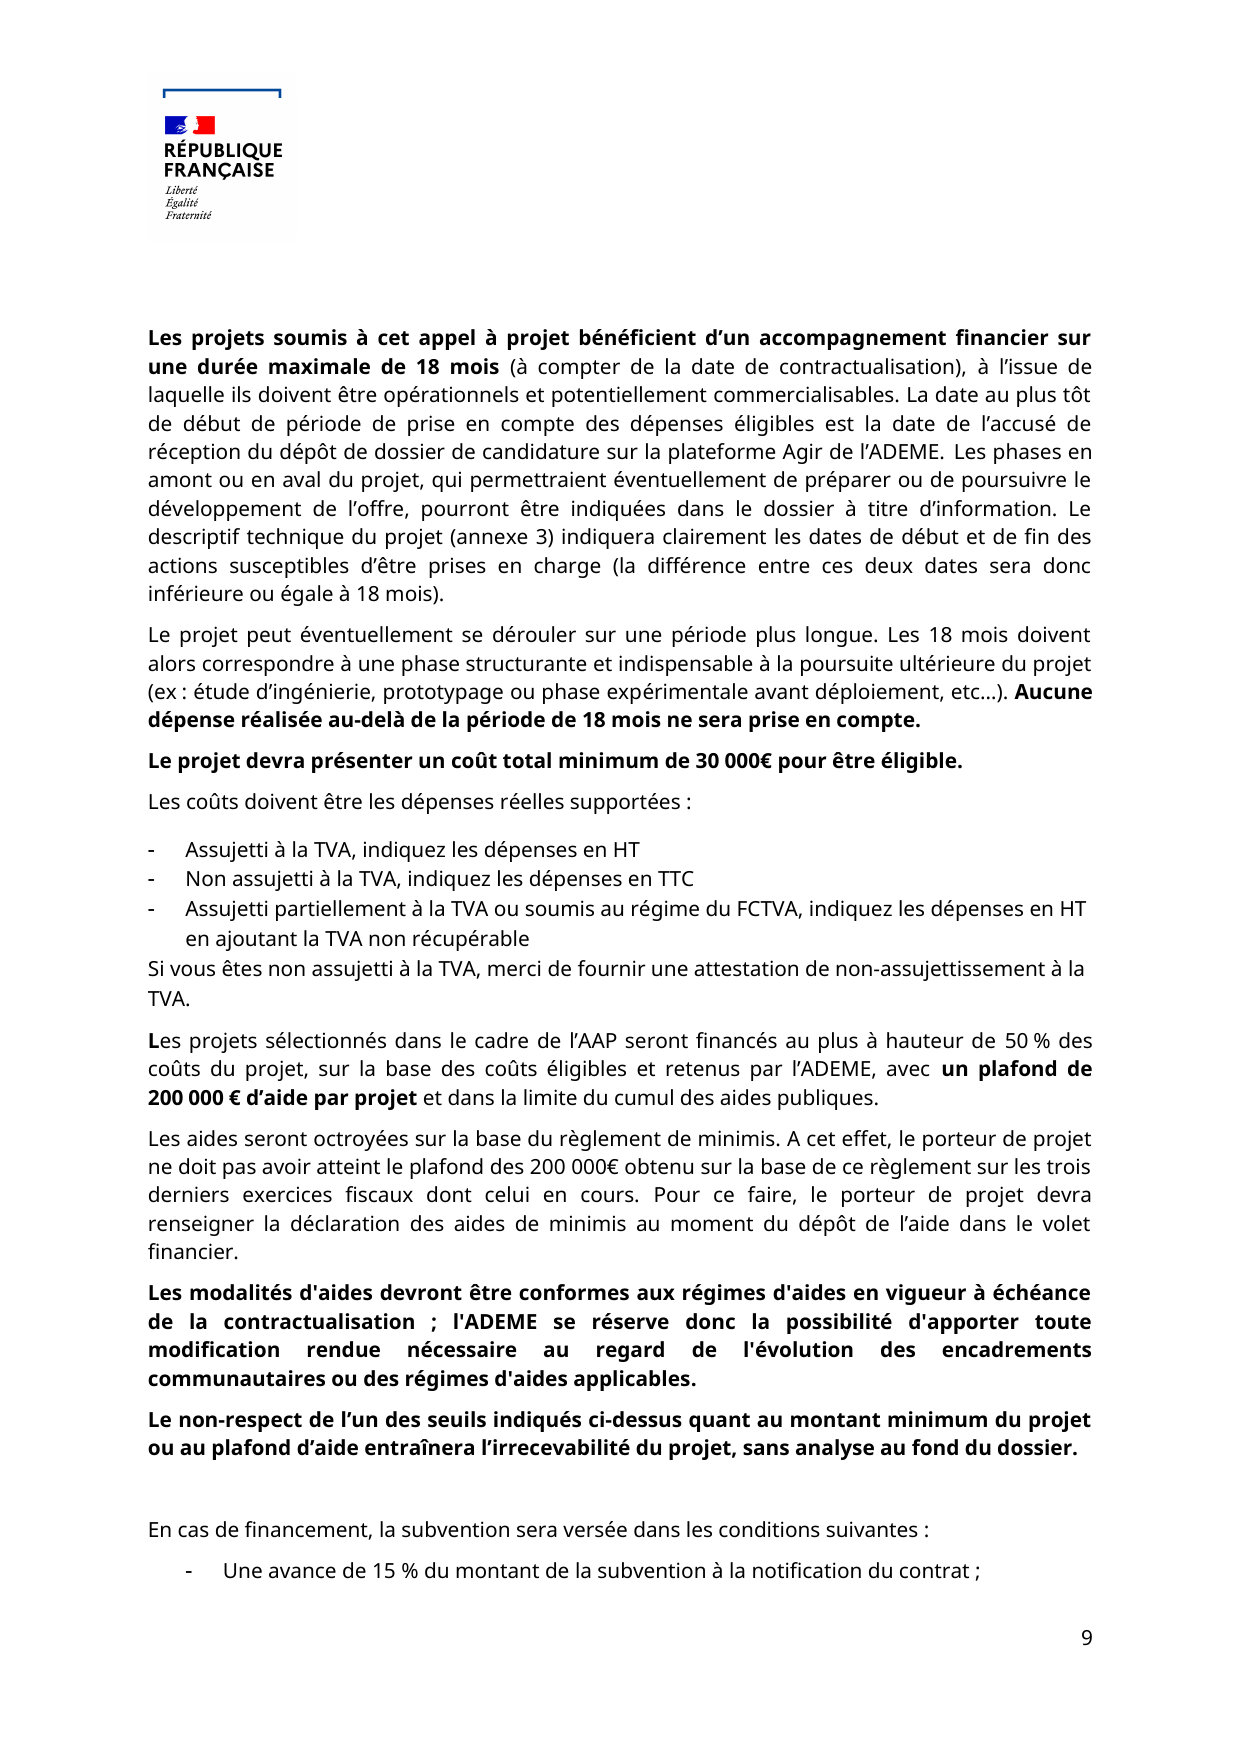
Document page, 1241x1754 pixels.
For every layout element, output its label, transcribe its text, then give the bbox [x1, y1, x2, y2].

list Non assujetti à la TVA, indiquez les dépenses en TTC [148, 864, 1093, 893]
text Le projet devra présenter un coût total minimum de 30 000€ pour être éligible. [148, 746, 1093, 775]
text Le projet peut éventuellement se dérouler sur une période plus longue. Les 18 mois doivent alors correspondre à une phase structurante et indispensable à la poursuite ultérieure du projet (ex : étude d’ingénierie, prototypage ou phase expérimentale avant déploiement, etc…). Aucune dépense réalisée au-delà de la période de 18 mois ne sera prise en compte. [148, 620, 1093, 734]
text Les projets soumis à cet appel à projet bénéficient d’un accompagnement financier sur une durée maximale de 18 mois (à compter de la date de contractualisation), à l’issue de laquelle ils doivent être opérationnels et potentiellement commercialisables. La date au plus tôt de début de période de prise en compte des dépenses éligibles est la date de l’accusé de réception du dépôt de dossier de candidature sur la plateforme Agir de l’ADEME. Les phases en amont ou en aval du projet, qui permettraient éventuellement de préparer ou de poursuivre le développement de l’offre, pourront être indiquées dans le dossier à titre d’information. Le descriptif technique du projet (annexe 3) indiquera clairement les dates de début et de fin des actions susceptibles d’être prises en charge (la différence entre ces deux dates sera donc inférieure ou égale à 18 mois). [148, 323, 1093, 608]
text En cas de financement, la subvention sera versée dans les conditions suivantes : [148, 1515, 1093, 1543]
text Si vous êtes non assujetti à la TVA, merci de fournir une attestation de non-assujettissement à la TVA. [148, 954, 1093, 1012]
text Les modalités d'aides devront être conformes aux régimes d'aides en vigueur à échéance de la contractualisation ; l'ADEME se réserve donc la possibilité d'apporter toute modification rendue nécessaire au regard de l'évolution des encadrements communautaires ou des régimes d'aides applicables. [148, 1278, 1093, 1392]
text Les coûts doivent être les dépenses réelles supportées : [148, 787, 1093, 816]
text Les projets sélectionnés dans le cadre de l’AAP seront financés au plus à hauteur de 50 % des coûts du projet, sur la base des coûts éligibles et retenus par l’ADEME, avec un plafond de 200 000 € d’aide par projet et dans la limite du cumul des aides publiques. [148, 1026, 1093, 1111]
list Une avance de 15 % du montant de la subvention à la notification du contrat ; [185, 1556, 1093, 1584]
picture [147, 73, 298, 243]
list Assujetti à la TVA, indiquez les dépenses en HT [148, 835, 1093, 863]
text Le non-respect de l’un des seuils indiqués ci-dessus quant au montant minimum du projet ou au plafond d’aide entraînera l’irrecevabilité du projet, sans analyse au fond du dossier. [148, 1405, 1093, 1462]
list Assujetti partiellement à la TVA ou soumis au régime du FCTVA, indiquez les dépenses en HT en ajoutant la TVA non récupérable [148, 894, 1093, 952]
text Les aides seront octroyées sur la base du règlement de minimis. A cet effet, le porteur de projet ne doit pas avoir atteint le plafond des 200 000€ obtenu sur la base de ce règlement sur les trois derniers exercices fiscaux dont celui en cours. Pour ce faire, le porteur de projet devra renseigner la déclaration des aides de minimis au moment du dépôt de l’aide dans le volet financier. [148, 1124, 1093, 1266]
